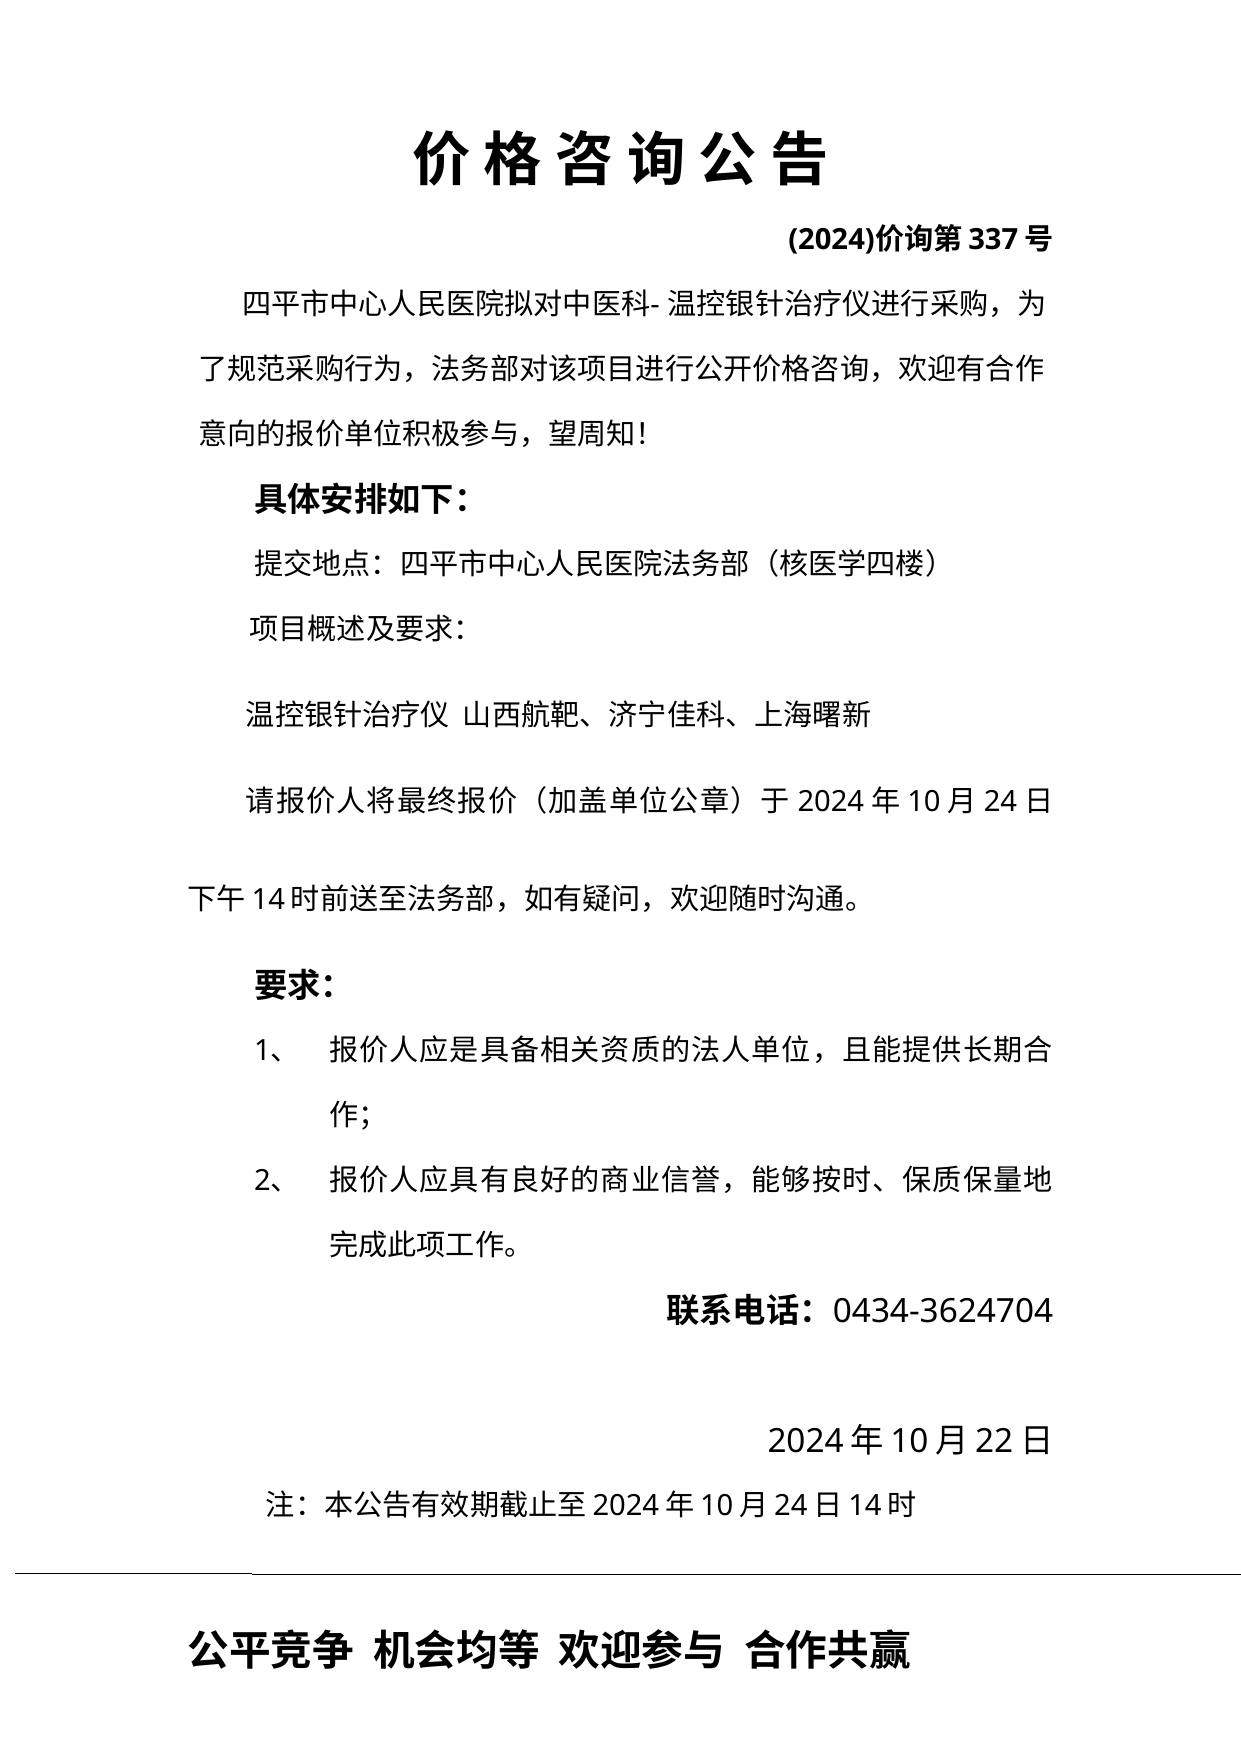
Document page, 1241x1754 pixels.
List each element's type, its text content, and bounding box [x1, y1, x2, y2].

text 提交地点：四平市中心人民医院法务部（核医学四楼） [187, 529, 1053, 594]
text 四平市中心人民医院拟对中医科- 温控银针治疗仪进行采购，为了规范采购行为，法务部对该项目进行公开价格咨询，欢迎有合作意向的报价单位积极参与，望周知！ [198, 269, 1053, 464]
text (2024)价询第337号 [187, 204, 1053, 269]
text 项目概述及要求： [220, 594, 1053, 659]
list 报价人应是具备相关资质的法人单位，且能提供长期合作； [254, 1015, 1053, 1145]
text 联系电话：0434-3624704 [187, 1275, 1053, 1340]
text 价 格 咨 询 公 告 [187, 107, 1053, 204]
text 请报价人将最终报价（加盖单位公章）于2024年10月24日下午14时前送至法务部，如有疑问，欢迎随时沟通。 [187, 766, 1053, 929]
text 温控银针治疗仪 山西航靶、济宁佳科、上海曙新 [187, 680, 1053, 745]
list 报价人应具有良好的商业信誉，能够按时、保质保量地完成此项工作。 [254, 1145, 1053, 1275]
text 注：本公告有效期截止至2024年10月24日14时 [187, 1470, 995, 1535]
text 具体安排如下： [187, 464, 1053, 529]
text 2024年10月22日 [187, 1405, 1053, 1470]
text 要求： [187, 950, 1053, 1015]
